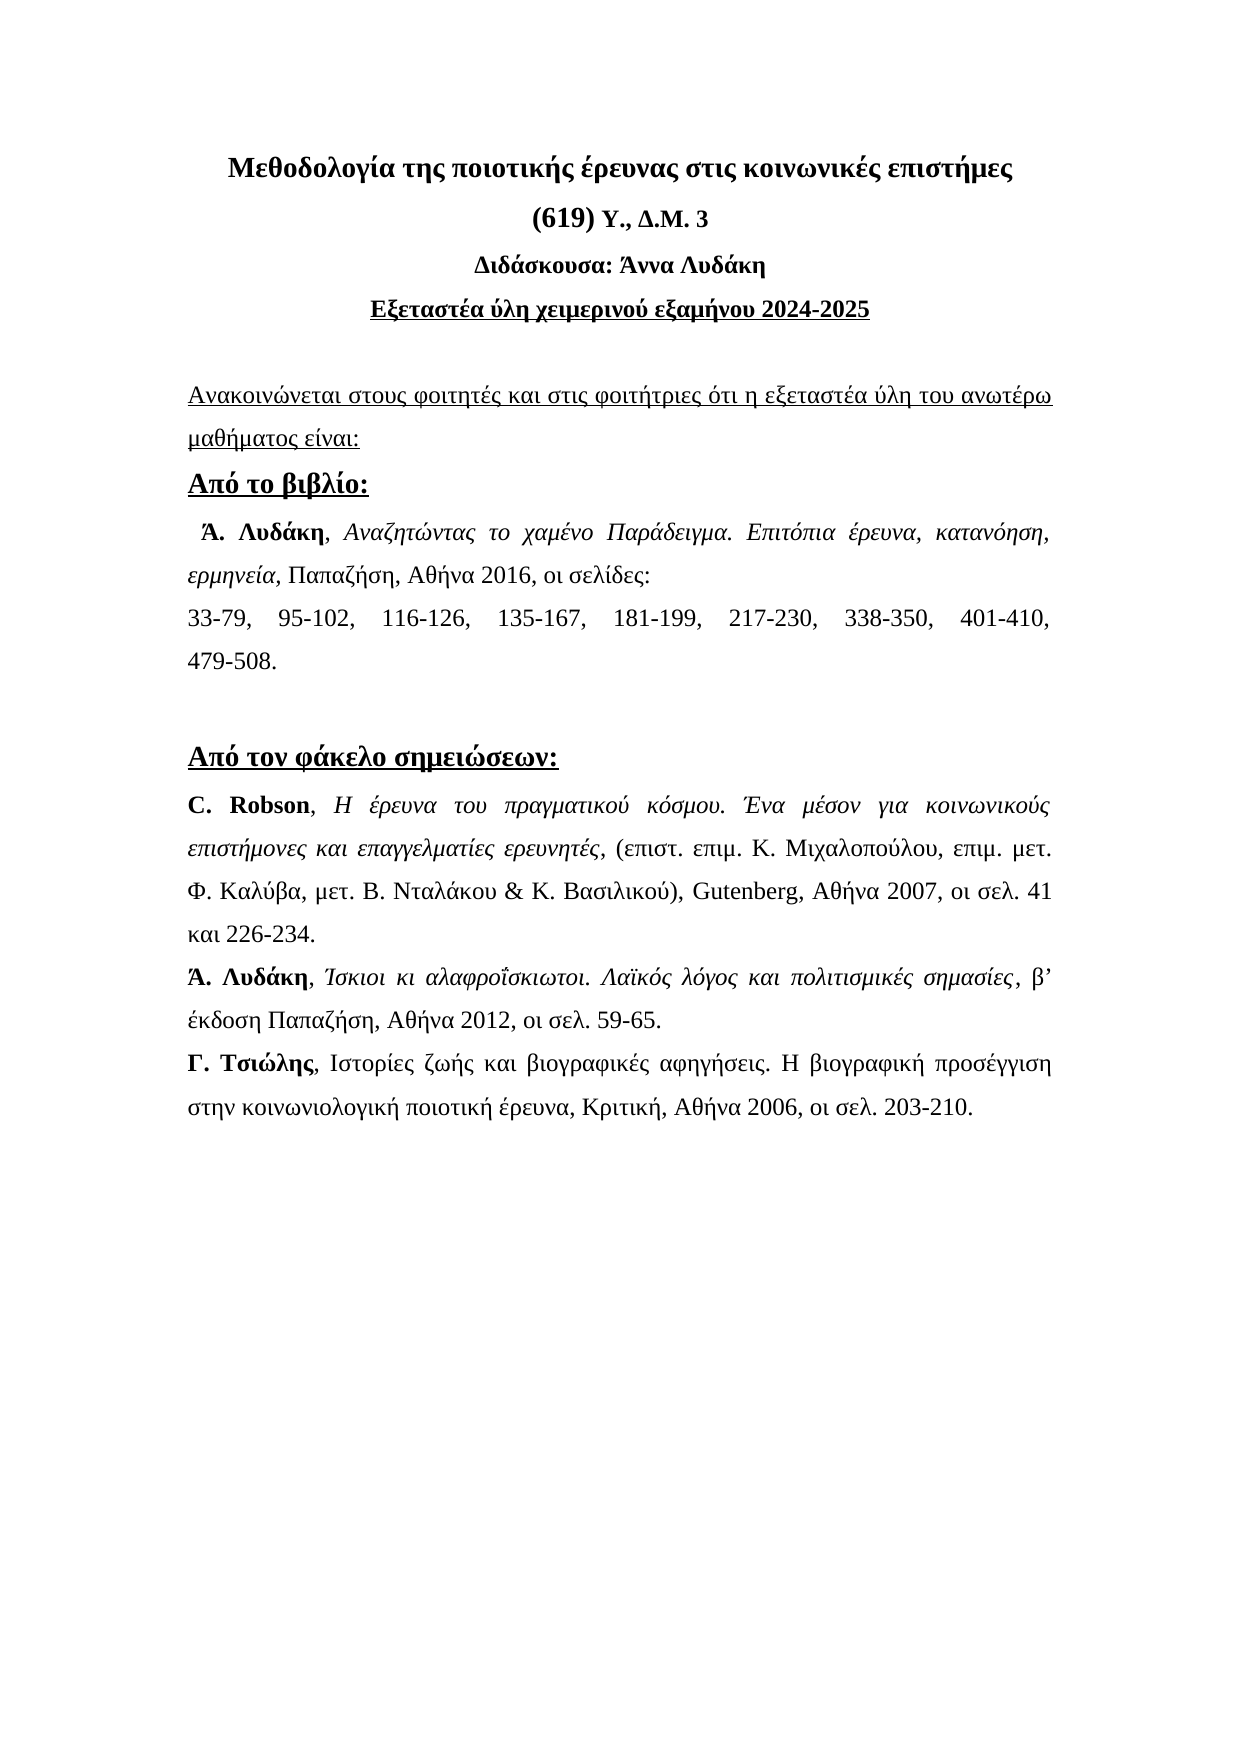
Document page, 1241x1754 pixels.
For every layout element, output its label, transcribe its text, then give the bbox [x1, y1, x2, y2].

text Από το βιβλίο: [187, 466, 1053, 500]
text Ανακοινώνεται στους φοιτητές και στις φοιτήτριες ότι η εξεταστέα ύλη του ανωτέρω μαθήματος είναι: [187, 406, 1053, 452]
text Εξεταστέα ύλη χειμερινού εξαμήνου 2024-2025 [187, 294, 1053, 322]
text Διδάσκουσα: Άννα Λυδάκη [187, 251, 1053, 279]
text Γ. Τσιώλης, Ιστορίες ζωής και βιογραφικές αφηγήσεις. Η βιογραφική προσέγγιση στην κοινωνιολογική ποιοτική έρευνα, Κριτική, Αθήνα 2006, οι σελ. 203-210. [187, 1048, 1053, 1120]
text Ά. Λυδάκη, Ίσκιοι κι αλαφροΐσκιωτοι. Λαϊκός λόγος και πολιτισμικές σημασίες, β’ έκδοση Παπαζήση, Αθήνα 2012, οι σελ. 59-65. [187, 962, 1053, 1034]
text Ανακοινώνεται στους φοιτητές και στις φοιτήτριες ότι η εξεταστέα ύλη του ανωτέρω μαθήματος είναι: [187, 380, 1053, 405]
text Μεθοδολογία της ποιοτικής έρευνας στις κοινωνικές επιστήμες [187, 150, 1053, 183]
text Ά. Λυδάκη, Αναζητώντας το χαμένο Παράδειγμα. Επιτόπια έρευνα, κατανόηση, ερμηνεία, Παπαζήση, Αθήνα 2016, οι σελίδες: [187, 517, 1053, 588]
text C. Robson, Η έρευνα του πραγματικού κόσμου. Ένα μέσον για κοινωνικούς επιστήμονες και επαγγελματίες ερευνητές, (επιστ. επιμ. Κ. Μιχαλοπούλου, επιμ. μετ. Φ. Καλύβα, μετ. Β. Νταλάκου & Κ. Βασιλικού), Gutenberg, Αθήνα 2007, οι σελ. 41 και 226-234. [187, 790, 1053, 948]
text (619) Υ., Δ.Μ. 3 [187, 200, 1053, 234]
text 33-79, 95-102, 116-126, 135-167, 181-199, 217-230, 338-350, 401-410, 479-508. [187, 603, 1053, 675]
text Από τον φάκελο σημειώσεων: [187, 739, 1053, 773]
